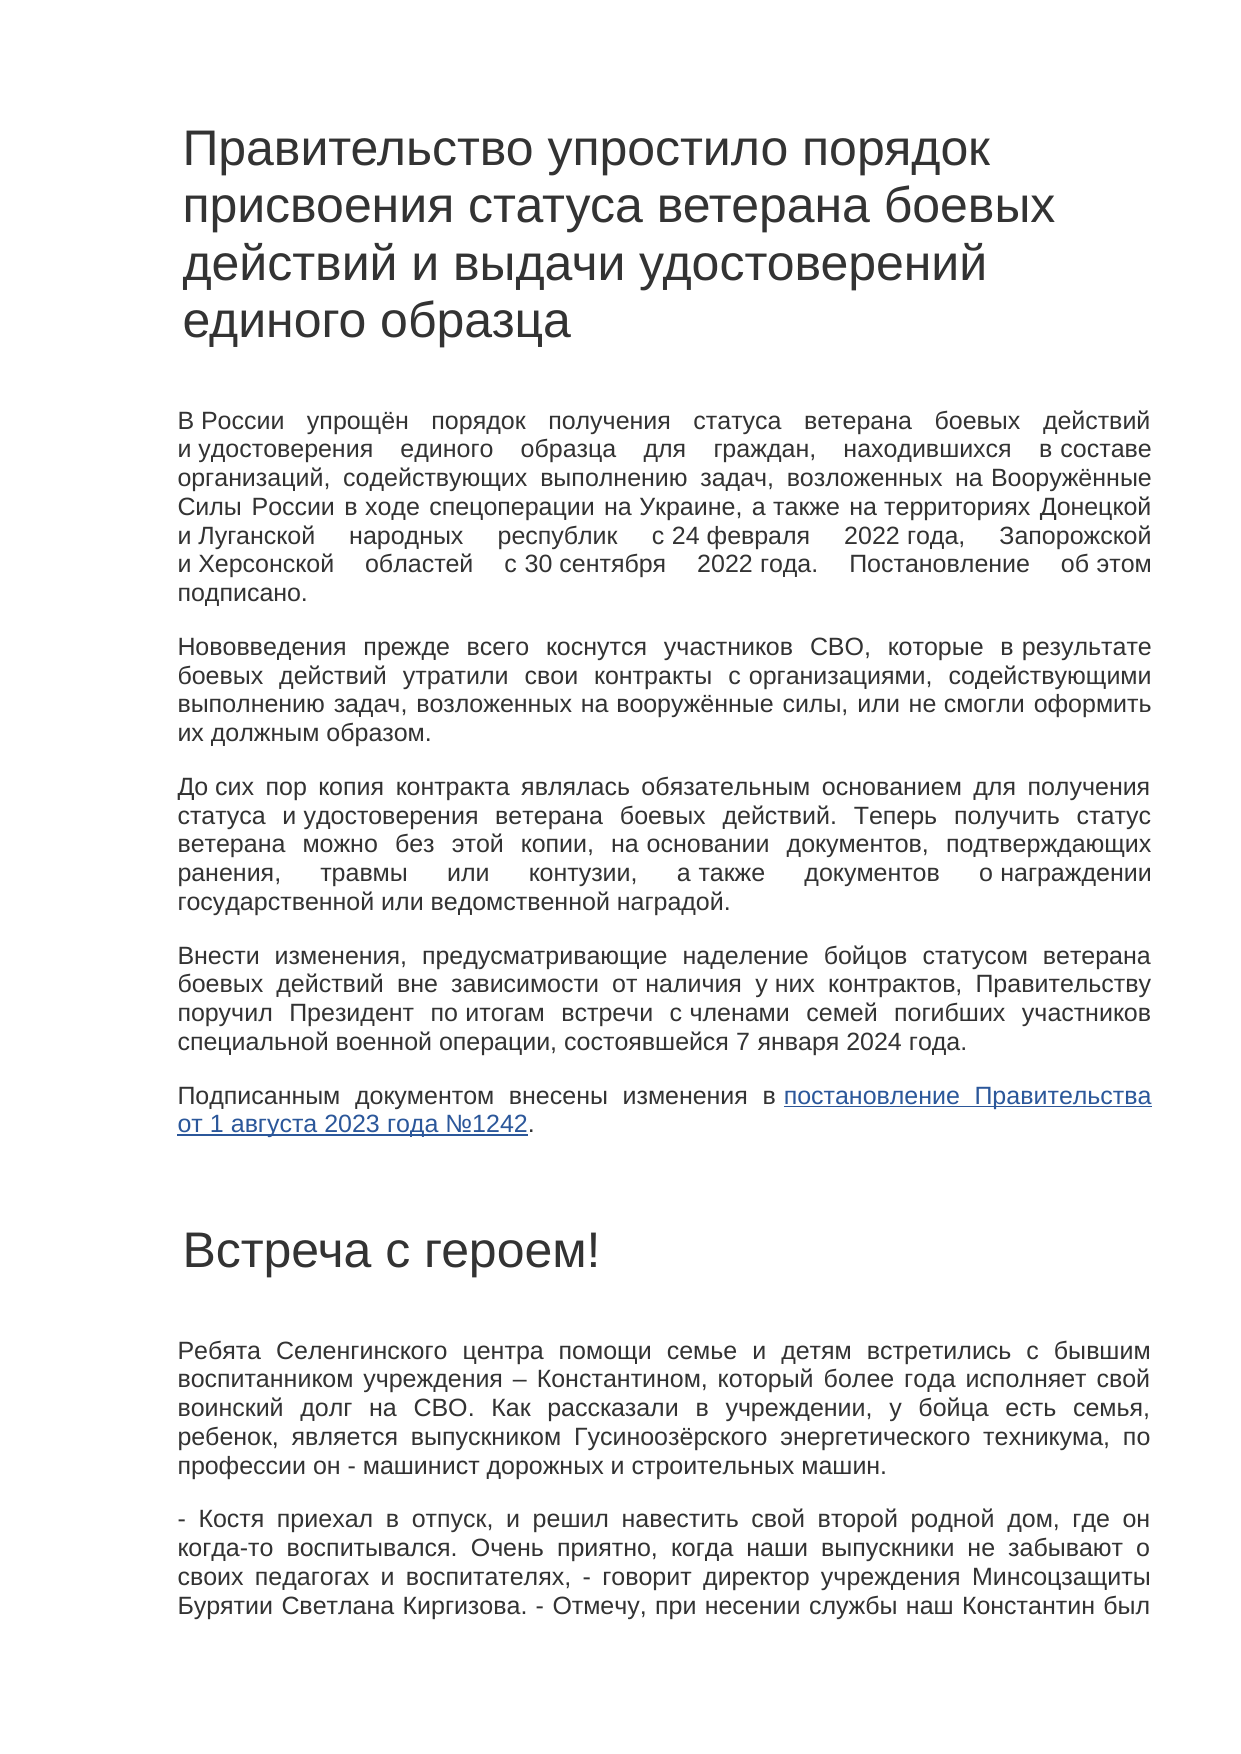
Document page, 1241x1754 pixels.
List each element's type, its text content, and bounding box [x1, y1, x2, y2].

text Ребята Селенгинского центра помощи семье и детям встретились с бывшим воспитанником учреждения – Константином, который более года исполняет свой воинский долг на СВО. Как рассказали в учреждении, у бойца есть семья, ребенок, является выпускником Гусиноозёрского энергетического техникума, по профессии он - машинист дорожных и строительных машин. [177, 1336, 1152, 1479]
text Нововведения прежде всего коснутся участников СВО, которые в результате боевых действий утратили свои контракты с организациями, содействующими выполнению задач, возложенных на вооружённые силы, или не смогли оформить их должным образом. [177, 632, 1152, 747]
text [177, 1504, 1152, 1619]
text До сих пор копия контракта являлась обязательным основанием для получения статуса и удостоверения ветерана боевых действий. Теперь получить статус ветерана можно без этой копии, на основании документов, подтверждающих ранения, травмы или контузии, а также документов о награждении государственной или ведомственной наградой. [177, 772, 1152, 916]
text Подписанным документом внесены изменения в постановление Правительства от 1 августа 2023 года №1242. [177, 1081, 1152, 1138]
text Внести изменения, предусматривающие наделение бойцов статусом ветерана боевых действий вне зависимости от наличия у них контрактов, Правительству поручил Президент по итогам встречи с членами семей погибших участников специальной военной операции, состоявшейся 7 января 2024 года. [177, 941, 1152, 1056]
text Правительство упростило порядок присвоения статуса ветерана боевых действий и выдачи удостоверений единого образца [182, 118, 1152, 348]
text В России упрощён порядок получения статуса ветерана боевых действий и удостоверения единого образца для граждан, находившихся в составе организаций, содействующих выполнению задач, возложенных на Вооружённые Силы России в ходе спецоперации на Украине, а также на территориях Донецкой и Луганской народных республик с 24 февраля 2022 года, Запорожской и Херсонской областей с 30 сентября 2022 года. Постановление об этом подписано. [177, 406, 1152, 607]
text Встреча с героем! [182, 1221, 1152, 1278]
